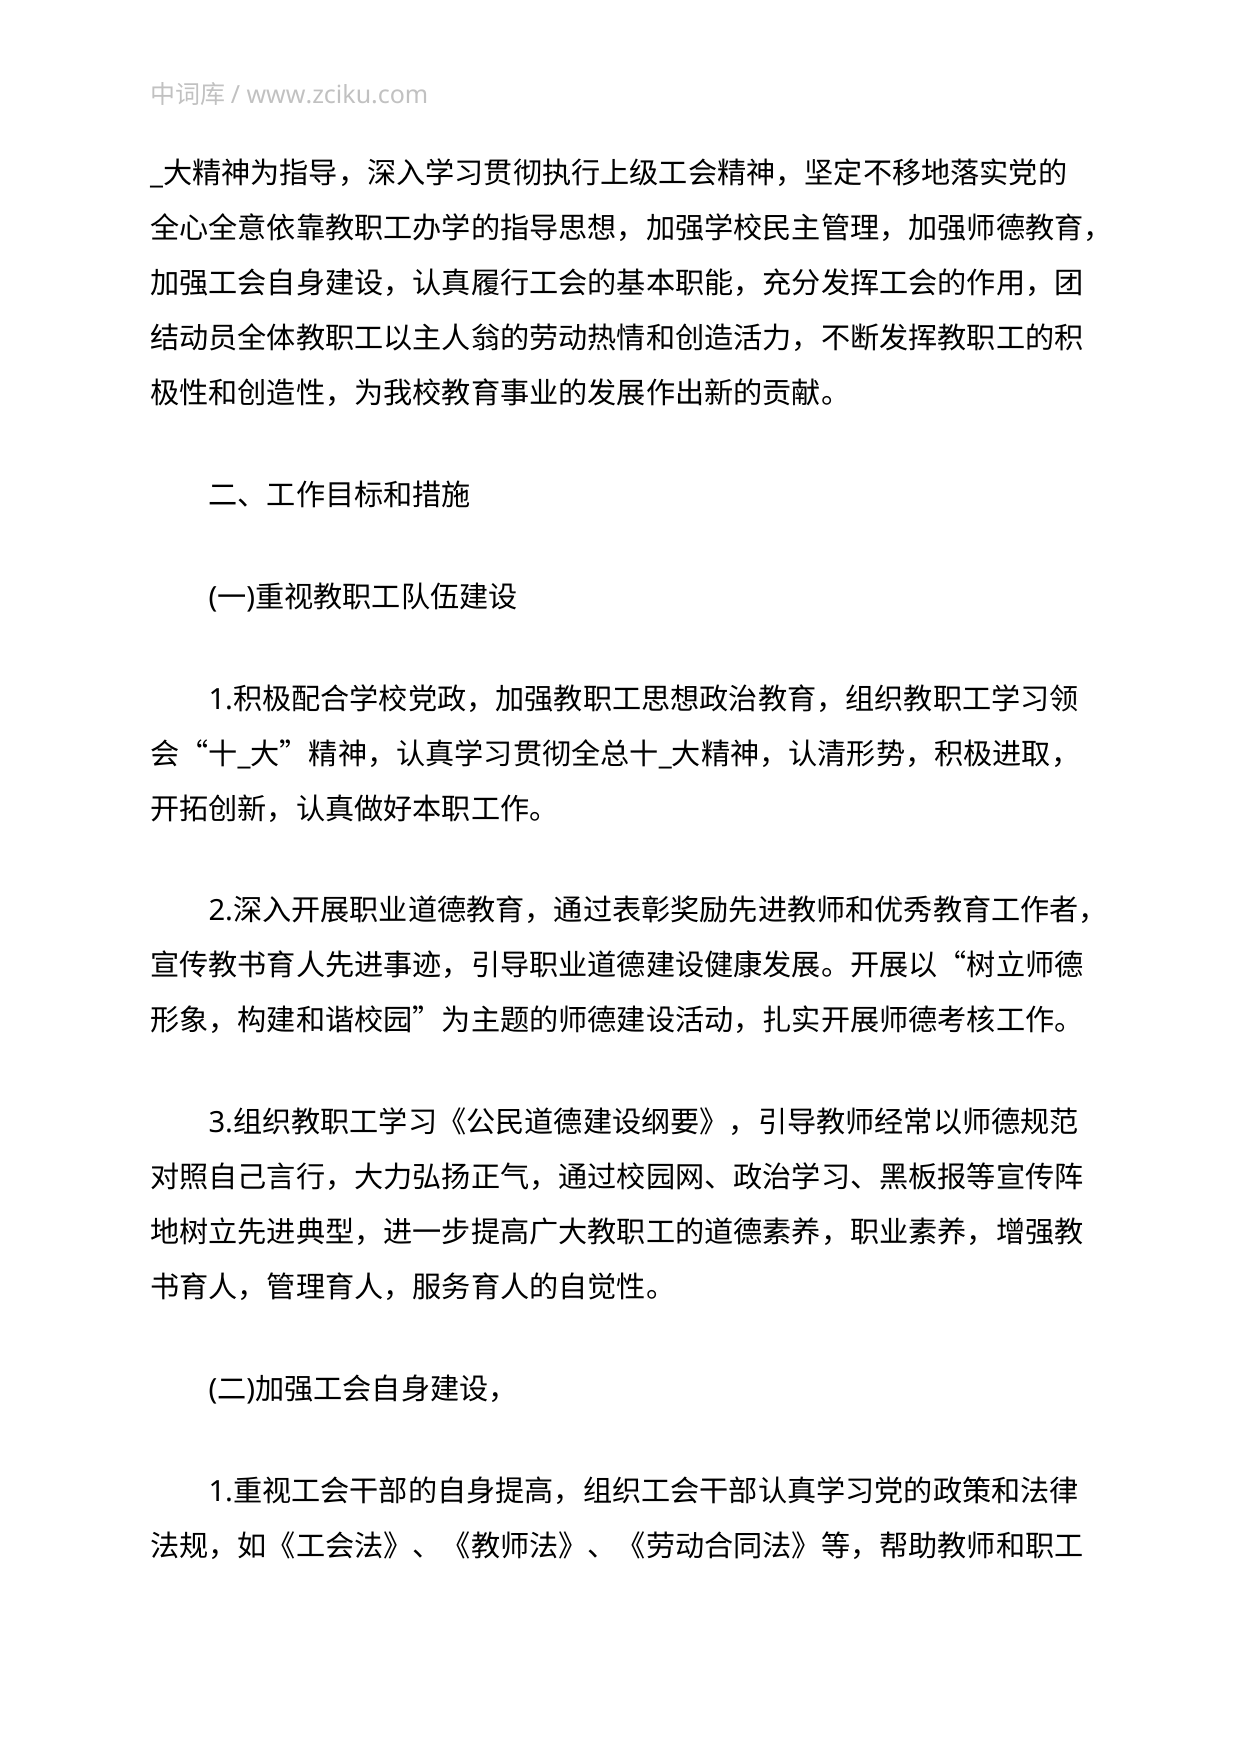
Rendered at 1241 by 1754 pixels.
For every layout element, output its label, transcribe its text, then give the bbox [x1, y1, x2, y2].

text (一)重视教职工队伍建设 [150, 573, 1090, 616]
text 3.组织教职工学习《公民道德建设纲要》，引导教师经常以师德规范对照自己言行，大力弘扬正气，通过校园网、政治学习、黑板报等宣传阵地树立先进典型，进一步提高广大教职工的道德素养，职业素养，增强教书育人，管理育人，服务育人的自觉性。 [150, 1099, 1090, 1306]
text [150, 1467, 1090, 1564]
text 1.积极配合学校党政，加强教职工思想政治教育，组织教职工学习领会“十_大”精神，认真学习贯彻全总十_大精神，认清形势，积极进取，开拓创新，认真做好本职工作。 [150, 675, 1090, 827]
text 二、工作目标和措施 [150, 471, 1090, 514]
text (二)加强工会自身建设， [150, 1365, 1090, 1408]
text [150, 150, 1090, 412]
text 2.深入开展职业道德教育，通过表彰奖励先进教师和优秀教育工作者，宣传教书育人先进事迹，引导职业道德建设健康发展。开展以“树立师德形象，构建和谐校园”为主题的师德建设活动，扎实开展师德考核工作。 [150, 887, 1090, 1039]
